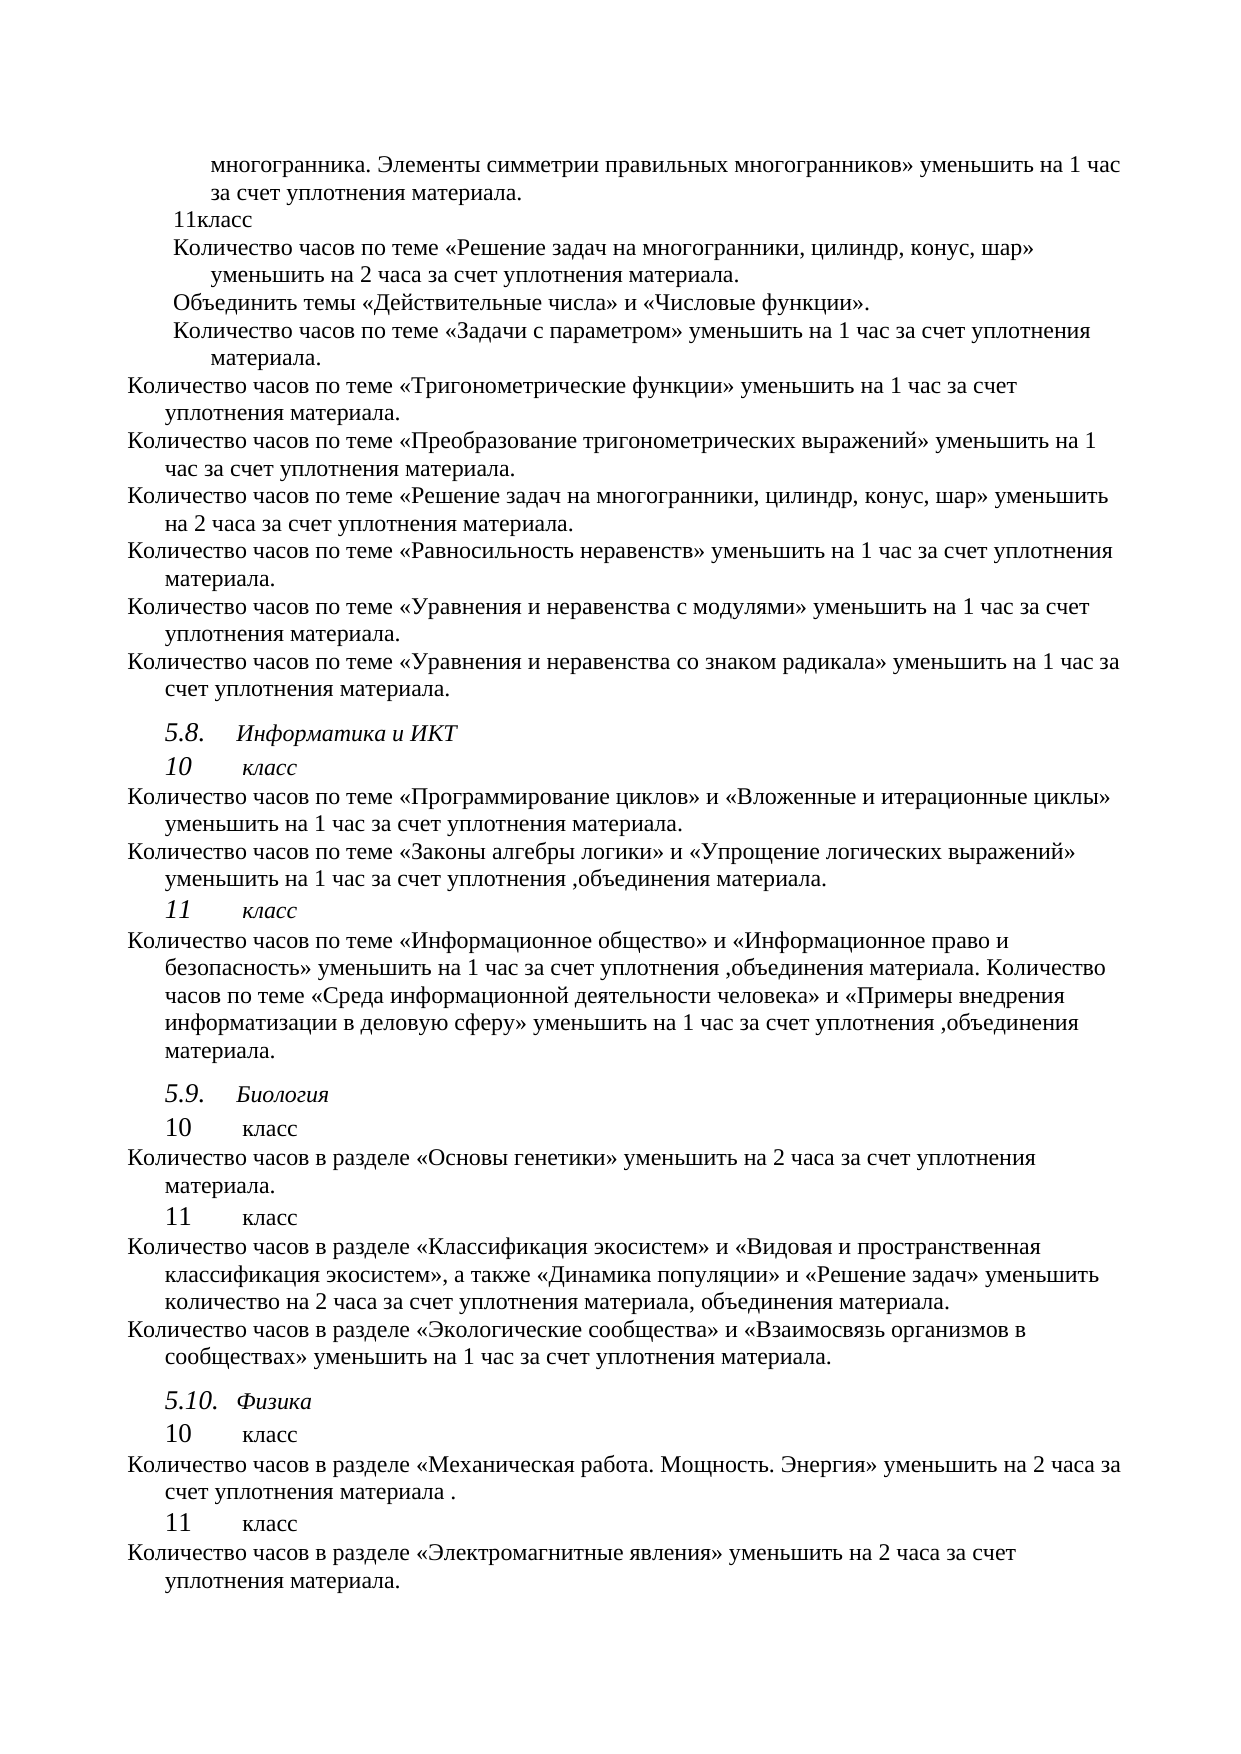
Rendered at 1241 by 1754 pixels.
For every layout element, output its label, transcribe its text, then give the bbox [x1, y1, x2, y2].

list класс [164, 748, 1128, 782]
list Информатика и ИКТ [164, 714, 1128, 748]
list класс [164, 1198, 1128, 1232]
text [173, 150, 1126, 205]
text Количество часов в разделе «Классификация экосистем» и «Видовая и пространственная классификация экосистем», а также «Динамика популяции» и «Решение задач» уменьшить количество на 2 часа за счет уплотнения материала, объединения материала. [127, 1232, 1126, 1315]
text Количество часов по теме «Преобразование тригонометрических выражений» уменьшить на 1 час за счет уплотнения материала. [127, 426, 1126, 481]
text Количество часов в разделе «Экологические сообщества» и «Взаимосвязь организмов в сообществах» уменьшить на 1 час за счет уплотнения материала. [127, 1315, 1126, 1370]
text Количество часов по теме «Информационное общество» и «Информационное право и безопасность» уменьшить на 1 час за счет уплотнения ,объединения материала. Количество часов по теме «Среда информационной деятельности человека» и «Примеры внедрения информатизации в деловую сферу» уменьшить на 1 час за счет уплотнения ,объединения материала. [127, 926, 1126, 1064]
text Количество часов по теме «Равносильность неравенств» уменьшить на 1 час за счет уплотнения материала. [127, 536, 1126, 592]
text Количество часов в разделе «Механическая работа. Мощность. Энергия» уменьшить на 2 часа за счет уплотнения материала . [127, 1449, 1126, 1505]
text Количество часов по теме «Уравнения и неравенства со знаком радикала» уменьшить на 1 час за счет уплотнения материала. [127, 647, 1126, 702]
text Количество часов по теме «Задачи с параметром» уменьшить на 1 час за счет уплотнения материала. [173, 316, 1126, 371]
text 11класс [173, 205, 1128, 233]
text Количество часов в разделе «Основы генетики» уменьшить на 2 часа за счет уплотнения материала. [127, 1143, 1126, 1198]
text Количество часов в разделе «Электромагнитные явления» уменьшить на 2 часа за счет уплотнения материала. [127, 1538, 1126, 1593]
list Биология [164, 1076, 1128, 1110]
list класс [164, 1505, 1128, 1538]
list класс [164, 1416, 1128, 1449]
list класс [164, 892, 1128, 926]
text Количество часов по теме «Тригонометрические функции» уменьшить на 1 час за счет уплотнения материала. [127, 371, 1126, 426]
text Количество часов по теме «Программирование циклов» и «Вложенные и итерационные циклы» уменьшить на 1 час за счет уплотнения материала. [127, 782, 1126, 837]
text Количество часов по теме «Законы алгебры логики» и «Упрощение логических выражений» уменьшить на 1 час за счет уплотнения ,объединения материала. [127, 837, 1126, 892]
list Физика [164, 1382, 1128, 1416]
text Объединить темы «Действительные числа» и «Числовые функции». [173, 288, 1128, 316]
text Количество часов по теме «Решение задач на многогранники, цилиндр, конус, шар» уменьшить на 2 часа за счет уплотнения материала. [127, 481, 1126, 536]
text Количество часов по теме «Уравнения и неравенства с модулями» уменьшить на 1 час за счет уплотнения материала. [127, 592, 1126, 647]
list класс [164, 1110, 1128, 1143]
text Количество часов по теме «Решение задач на многогранники, цилиндр, конус, шар» уменьшить на 2 часа за счет уплотнения материала. [173, 233, 1126, 288]
